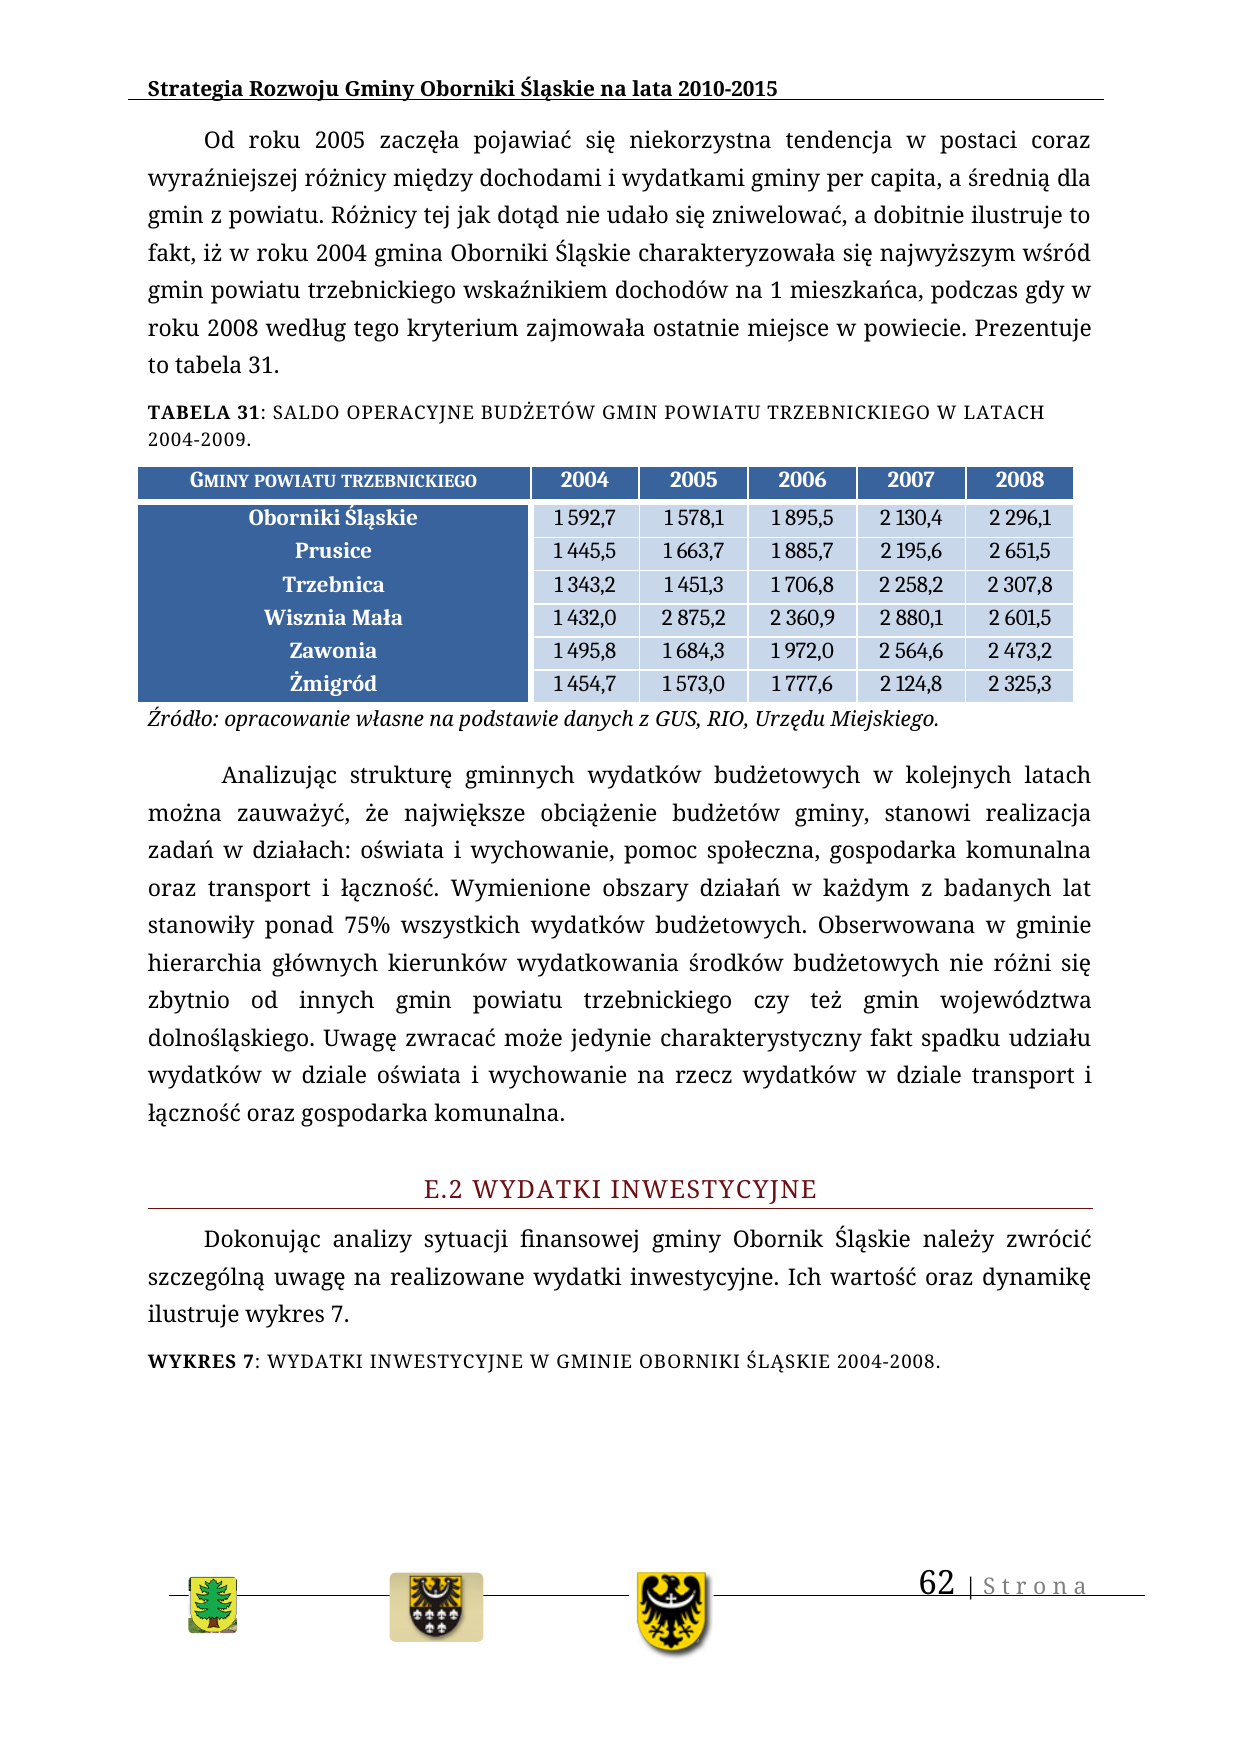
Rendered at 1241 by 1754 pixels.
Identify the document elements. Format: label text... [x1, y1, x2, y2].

table_cell 1 451,3 [640, 571, 747, 603]
subtitle E.2 Wydatki inwestycyjne [148, 1172, 1093, 1208]
table_cell Żmigród [138, 669, 528, 702]
table_cell 2 360,9 [749, 605, 856, 636]
text Od roku 2005 zaczęła pojawiać się niekorzystna tendencja w postaci coraz wyraźniejszej różnicy między dochodami i wydatkami gminy per capita, a średnią dla gmin z powiatu. Różnicy tej jak dotąd nie udało się zniwelować, a dobitnie ilustruje to fakt, iż w roku 2004 gmina Oborniki Śląskie charakteryzowała się najwyższym wśród gmin powiatu trzebnickiego wskaźnikiem dochodów na 1 mieszkańca, podczas gdy w roku 2008 według tego kryterium zajmowała ostatnie miejsce w powiecie. Prezentuje to tabela 31. [148, 124, 1093, 380]
table_cell 2 258,2 [858, 571, 965, 603]
table_cell 1 495,8 [534, 638, 639, 669]
table_header 2004 [532, 467, 638, 499]
table_header 2005 [640, 467, 747, 499]
table_cell 2 296,1 [966, 505, 1073, 537]
text Analizując strukturę gminnych wydatków budżetowych w kolejnych latach można zauważyć, że największe obciążenie budżetów gminy, stanowi realizacja zadań w działach: oświata i wychowanie, pomoc społeczna, gospodarka komunalna oraz transport i łączność. Wymienione obszary działań w każdym z badanych lat stanowiły ponad 75% wszystkich wydatków budżetowych. Obserwowana w gminie hierarchia głównych kierunków wydatkowania środków budżetowych nie różni się zbytnio od innych gmin powiatu trzebnickiego czy też gmin województwa dolnośląskiego. Uwagę zwracać może jedynie charakterystyczny fakt spadku udziału wydatków w dziale oświata i wychowanie na rzecz wydatków w dziale transport i łączność oraz gospodarka komunalna. [148, 759, 1093, 1128]
table_cell Prusice [138, 537, 528, 570]
table_cell 2 601,5 [966, 605, 1073, 636]
table_cell 1 573,0 [640, 671, 747, 702]
table_cell 1 592,7 [534, 505, 639, 537]
table_cell 1 895,5 [749, 505, 856, 537]
text Dokonując analizy sytuacji finansowej gminy Obornik Śląskie należy zwrócić szczególną uwagę na realizowane wydatki inwestycyjne. Ich wartość oraz dynamikę ilustruje wykres 7. [148, 1223, 1093, 1329]
table_cell 1 885,7 [749, 538, 856, 570]
table_cell 2 130,4 [858, 505, 965, 537]
table_cell 1 777,6 [749, 671, 856, 702]
picture [629, 1562, 714, 1663]
table_cell 1 432,0 [534, 605, 639, 636]
table_cell Zawonia [138, 636, 528, 669]
table_cell 2 195,6 [858, 538, 965, 570]
table_cell 1 972,0 [749, 638, 856, 669]
table_cell 2 880,1 [858, 605, 965, 636]
picture [389, 1572, 484, 1642]
text Tabela 31: Saldo operacyjne budżetów gmin powiatu trzebnickiego w latach 2004-2009. [148, 399, 1093, 451]
picture [188, 1576, 237, 1634]
table_cell Wisznia Mała [138, 603, 528, 636]
table_cell 2 124,8 [858, 671, 965, 702]
table_cell 2 307,8 [966, 571, 1073, 603]
table_cell 2 325,3 [966, 671, 1073, 702]
table_cell Trzebnica [138, 570, 528, 603]
table_cell 1 663,7 [640, 538, 747, 570]
table_header 2006 [749, 467, 856, 499]
table_cell 2 875,2 [640, 605, 747, 636]
table_cell 2 564,6 [858, 638, 965, 669]
table_cell 1 445,5 [534, 538, 639, 570]
table_cell Oborniki Śląskie [138, 505, 528, 537]
table_header 2008 [967, 467, 1073, 499]
table_cell 1 578,1 [640, 505, 747, 537]
text Źródło: opracowanie własne na podstawie danych z GUS, RIO, Urzędu Miejskiego. [148, 704, 1093, 733]
table_cell 1 454,7 [534, 671, 639, 702]
table_cell 1 684,3 [640, 638, 747, 669]
table_header 2007 [858, 467, 965, 499]
table_cell 2 651,5 [966, 538, 1073, 570]
text Wykres 7: wydatki inwestycyjne w gminie Oborniki Śląskie 2004-2008. [148, 1348, 1093, 1374]
table_cell 2 473,2 [966, 638, 1073, 669]
table_header Gminy powiatu trzebnickiego [138, 467, 530, 499]
table_cell 1 706,8 [749, 571, 856, 603]
table_cell 1 343,2 [534, 571, 639, 603]
